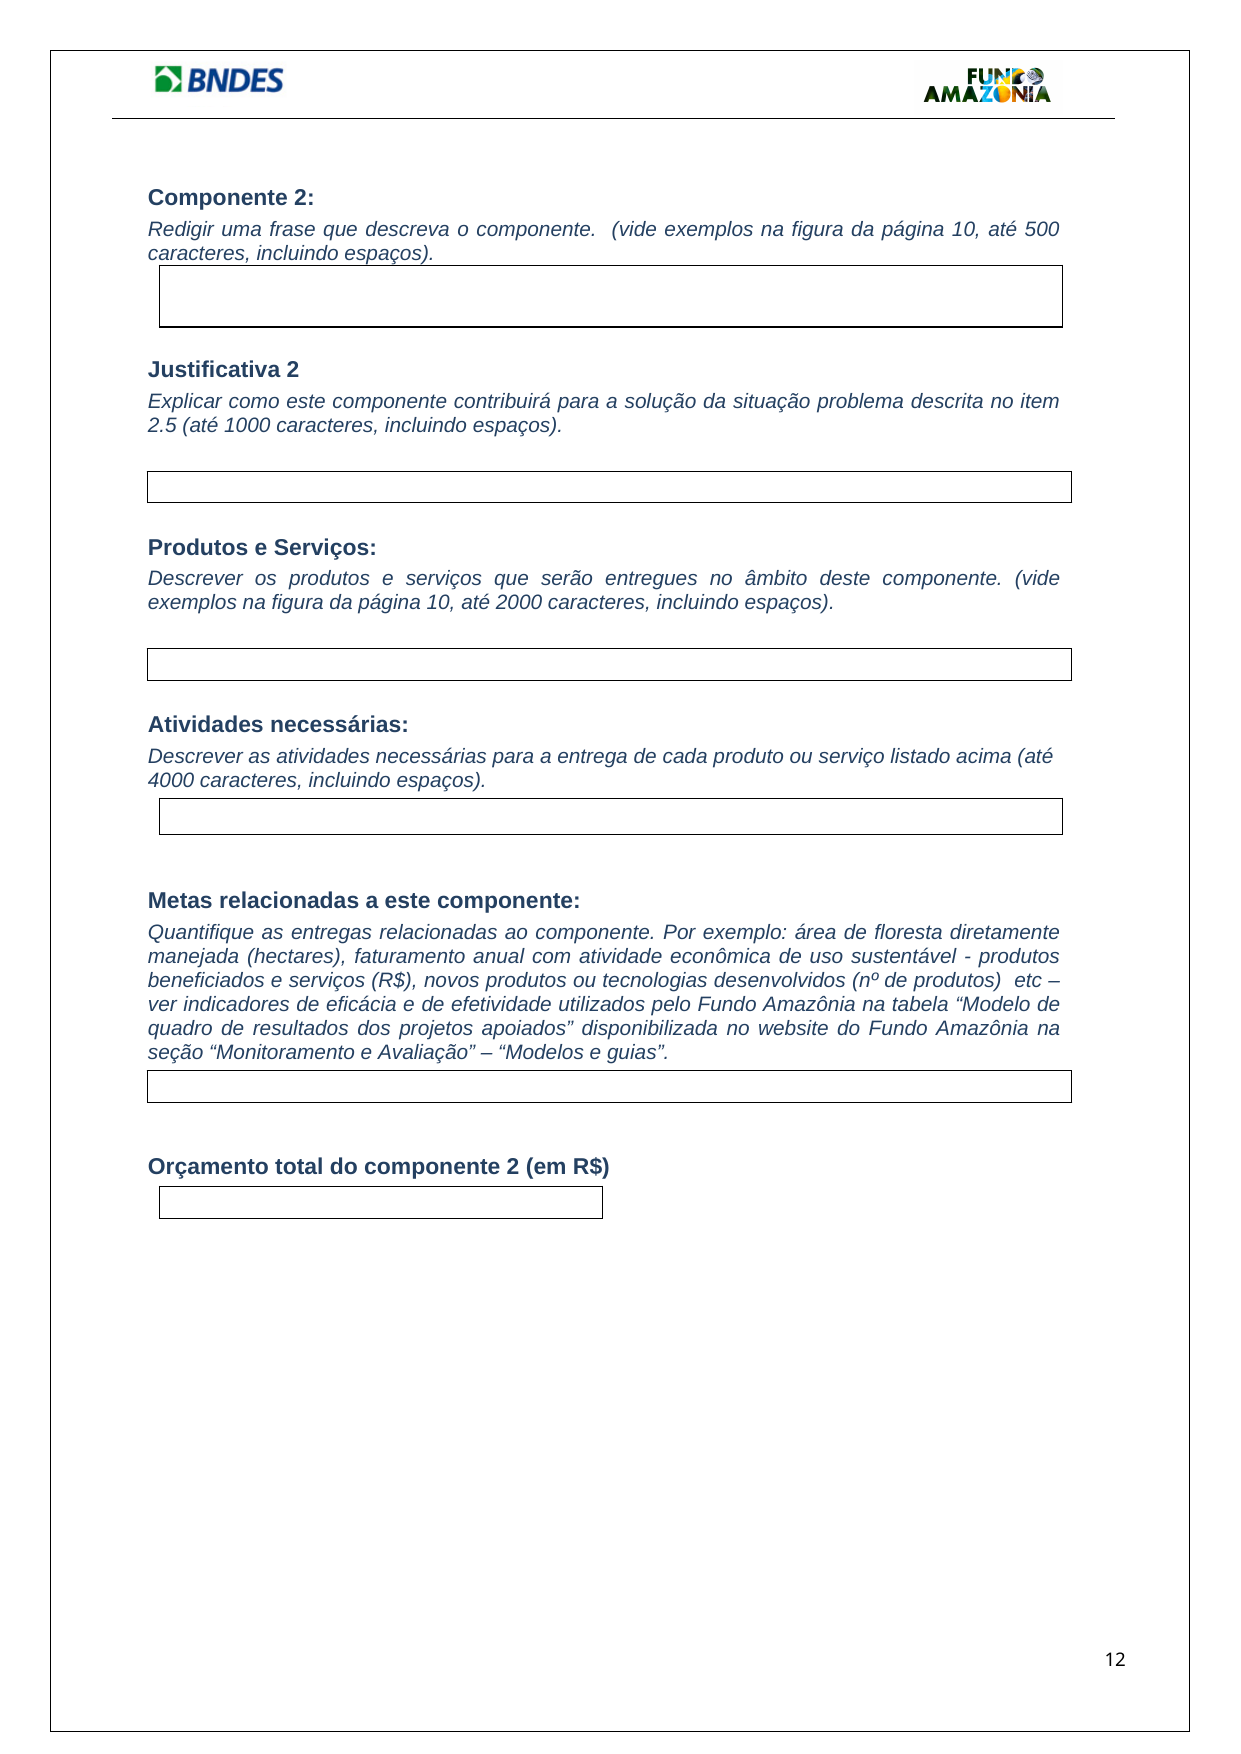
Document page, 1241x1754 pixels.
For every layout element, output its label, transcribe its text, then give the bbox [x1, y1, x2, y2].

text Componente 2: [148, 184, 1063, 210]
text Descrever os produtos e serviços que serão entregues no âmbito deste componente. (vide exemplos na figura da página 10, até 2000 caracteres, incluindo espaços). [148, 566, 1063, 614]
text Justificativa 2 [148, 356, 1063, 382]
text Descrever as atividades necessárias para a entrega de cada produto ou serviço listado acima (até 4000 caracteres, incluindo espaços). [148, 743, 1063, 791]
table_header [160, 266, 1062, 326]
text Metas relacionadas a este componente: [148, 887, 1063, 914]
text Quantifique as entregas relacionadas ao componente. Por exemplo: área de floresta diretamente manejada (hectares), faturamento anual com atividade econômica de uso sustentável - produtos beneficiados e serviços (R$), novos produtos ou tecnologias desenvolvidos (nº de produtos) etc – ver indicadores de eficácia e de efetividade utilizados pelo Fundo Amazônia na tabela “Modelo de quadro de resultados dos projetos apoiados” disponibilizada no website do Fundo Amazônia na seção “Monitoramento e Avaliação” – “Modelos e guias”. [148, 920, 1063, 1064]
table_header [160, 1187, 602, 1218]
text Explicar como este componente contribuirá para a solução da situação problema descrita no item 2.5 (até 1000 caracteres, incluindo espaços). [148, 389, 1063, 437]
table_header [160, 799, 1062, 834]
text Orçamento total do componente 2 (em R$) [148, 1153, 1063, 1179]
text Produtos e Serviços: [148, 533, 1063, 560]
picture [147, 54, 293, 107]
text Redigir uma frase que descreva o componente. (vide exemplos na figura da página 10, até 500 caracteres, incluindo espaços). [148, 217, 1063, 264]
text Atividades necessárias: [148, 711, 1063, 737]
picture [913, 60, 1064, 115]
